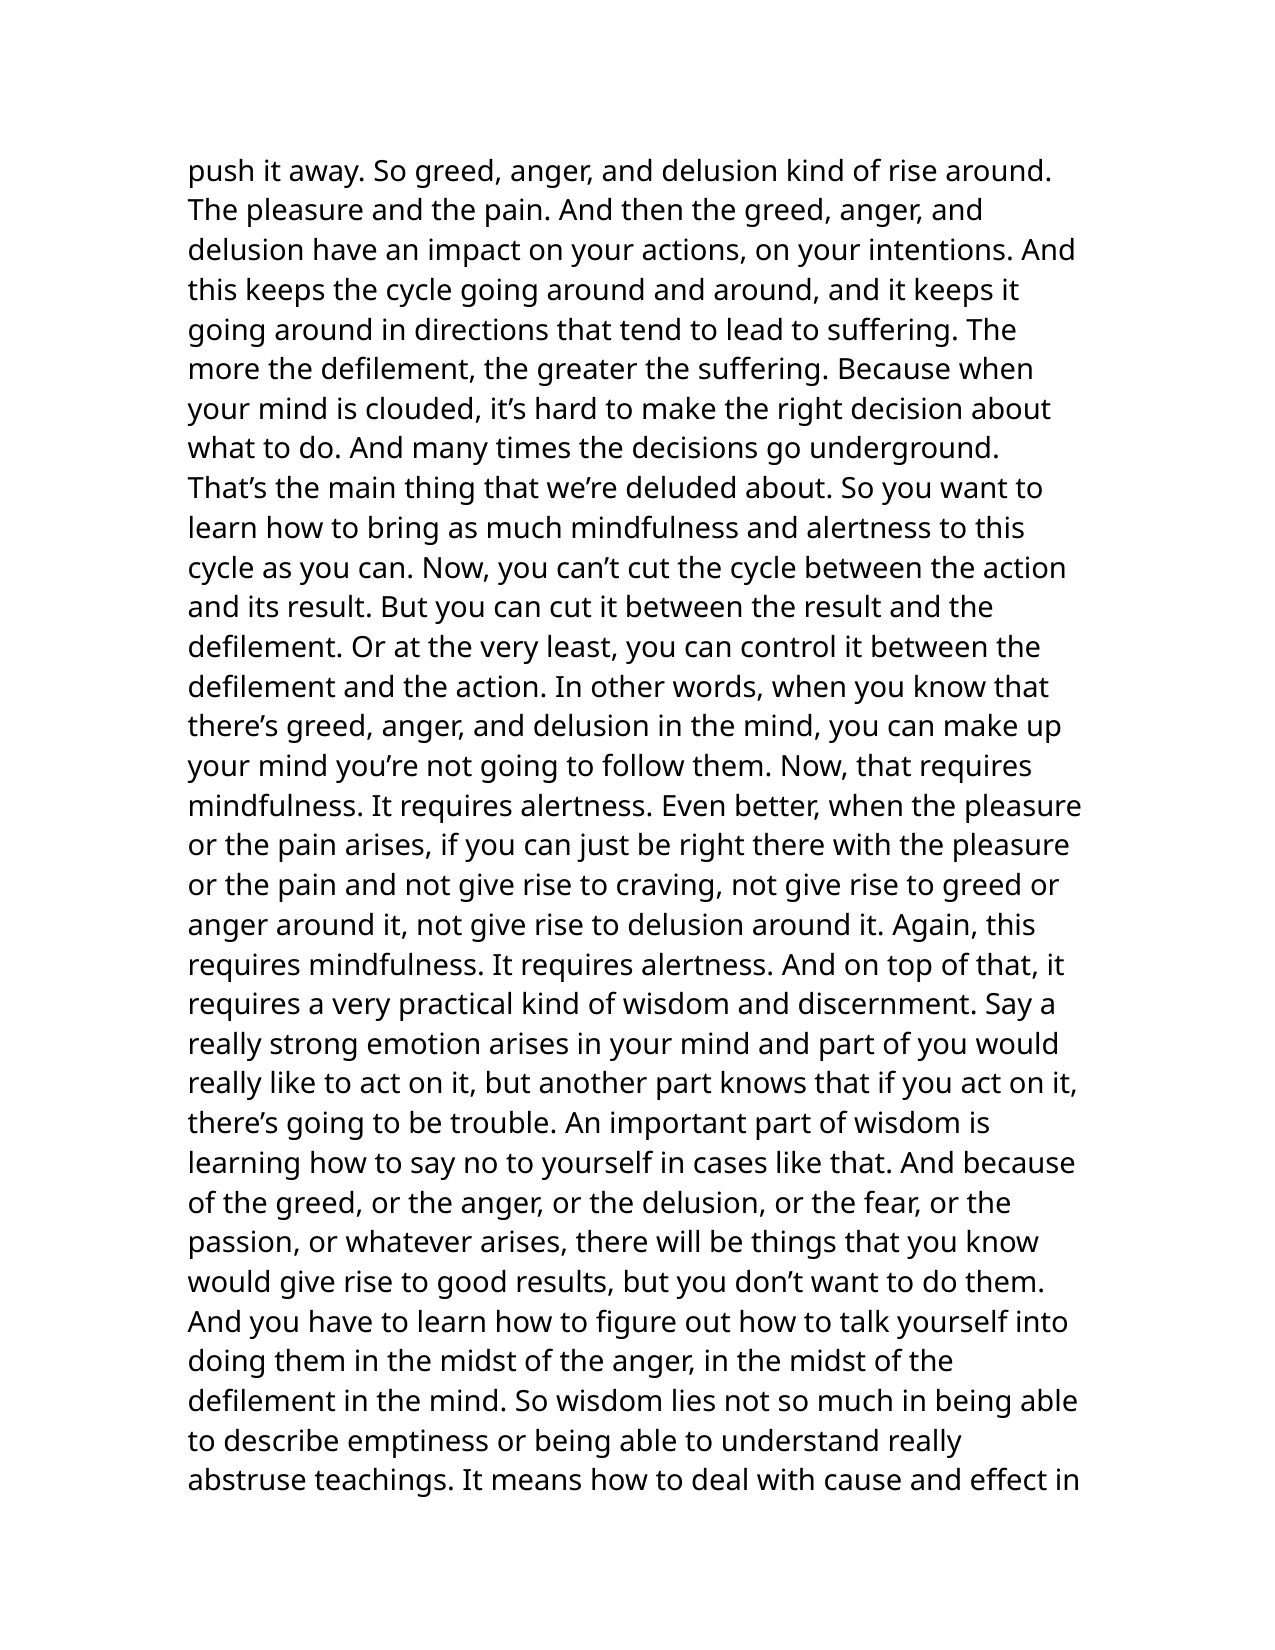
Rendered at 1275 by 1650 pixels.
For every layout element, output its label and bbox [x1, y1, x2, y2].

text [187, 150, 1087, 1499]
